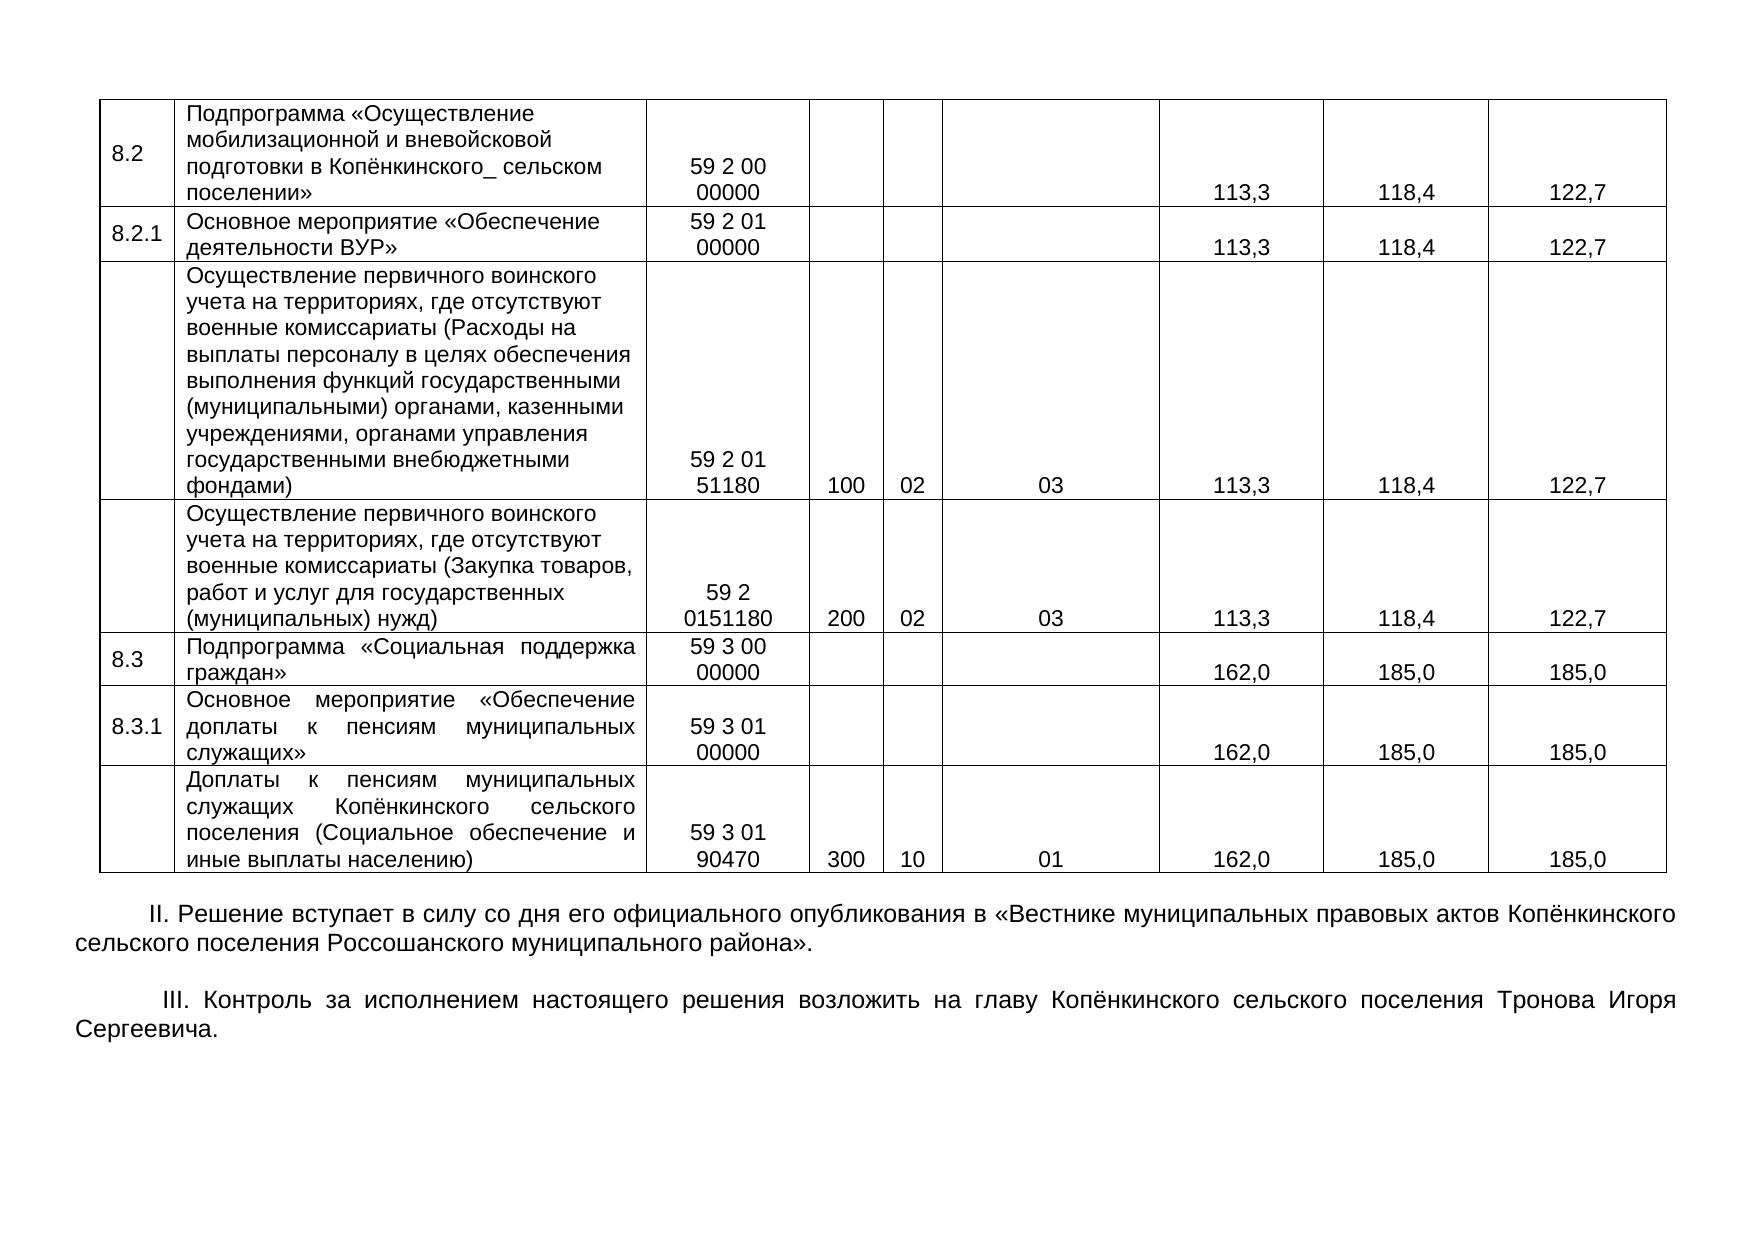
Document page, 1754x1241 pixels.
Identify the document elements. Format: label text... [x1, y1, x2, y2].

table_cell 8.2.1 [101, 207, 174, 261]
table_cell 185,0 [1324, 766, 1488, 872]
table_cell 02 [884, 500, 942, 632]
table_cell [810, 633, 883, 685]
table_cell 122,7 [1489, 500, 1666, 632]
table_cell 122,7 [1489, 100, 1666, 206]
table_cell 8.3.1 [101, 686, 174, 765]
table_cell 01 [943, 766, 1159, 872]
table_cell 118,4 [1324, 262, 1488, 499]
table_cell Подпрограмма «Осуществление мобилизационной и вневойсковой подготовки в Копёнкинского_ сельском поселении» [175, 100, 646, 206]
table_cell 02 [884, 262, 942, 499]
table_cell 59 3 00 00000 [647, 633, 809, 685]
table_cell 185,0 [1489, 766, 1666, 872]
table_cell 113,3 [1160, 262, 1323, 499]
table_cell 03 [943, 262, 1159, 499]
table_cell 10 [884, 766, 942, 872]
table_cell 162,0 [1160, 633, 1323, 685]
table_cell 162,0 [1160, 686, 1323, 765]
table_cell 03 [943, 500, 1159, 632]
table_cell 59 3 01 90470 [647, 766, 809, 872]
table_cell 185,0 [1324, 686, 1488, 765]
table_cell 59 2 01 51180 [647, 262, 809, 499]
table_cell Осуществление первичного воинского учета на территориях, где отсутствуют военные комиссариаты (Расходы на выплаты персоналу в целях обеспечения выполнения функций государственными (муниципальными) органами, казенными учреждениями, органами управления государственными внебюджетными фондами) [175, 262, 646, 499]
table_cell 113,3 [1160, 500, 1323, 632]
table_cell 8.3 [101, 633, 174, 685]
table_cell 122,7 [1489, 262, 1666, 499]
table_cell 113,3 [1160, 207, 1323, 261]
table_cell [943, 633, 1159, 685]
table_cell [943, 686, 1159, 765]
table_cell 118,4 [1324, 207, 1488, 261]
table_cell Основное мероприятие «Обеспечение деятельности ВУР» [175, 207, 646, 261]
table_cell 118,4 [1324, 500, 1488, 632]
text II. Решение вступает в силу со дня его официального опубликования в «Вестнике муниципальных правовых актов Копёнкинского сельского поселения Россошанского муниципального района». [75, 899, 1679, 957]
table_cell [810, 207, 883, 261]
table_cell [884, 100, 942, 206]
table_cell [943, 100, 1159, 206]
table_cell Подпрограмма «Социальная поддержка граждан» [175, 633, 646, 685]
table_cell Основное мероприятие «Обеспечение доплаты к пенсиям муниципальных служащих» [175, 686, 646, 765]
table_cell 185,0 [1489, 633, 1666, 685]
table_cell Осуществление первичного воинского учета на территориях, где отсутствуют военные комиссариаты (Закупка товаров, работ и услуг для государственных (муниципальных) нужд) [175, 500, 646, 632]
table_cell Доплаты к пенсиям муниципальных служащих Копёнкинского сельского поселения (Социальное обеспечение и иные выплаты населению) [175, 766, 646, 872]
table_cell 100 [810, 262, 883, 499]
table_cell [101, 500, 174, 632]
table_cell [101, 262, 174, 499]
text III. Контроль за исполнением настоящего решения возложить на главу Копёнкинского сельского поселения Тронова Игоря Сергеевича. [75, 986, 1679, 1043]
table_cell 185,0 [1489, 686, 1666, 765]
table_cell 118,4 [1324, 100, 1488, 206]
table_cell [810, 100, 883, 206]
table_cell [884, 686, 942, 765]
table_cell [884, 633, 942, 685]
table_cell [810, 686, 883, 765]
table_cell 122,7 [1489, 207, 1666, 261]
table_cell 113,3 [1160, 100, 1323, 206]
table_cell 8.2 [101, 100, 174, 206]
table_cell 59 3 01 00000 [647, 686, 809, 765]
table_cell 300 [810, 766, 883, 872]
table_cell 59 2 01 00000 [647, 207, 809, 261]
table_cell [943, 207, 1159, 261]
table_cell 59 2 0151180 [647, 500, 809, 632]
table_cell 162,0 [1160, 766, 1323, 872]
table_cell 185,0 [1324, 633, 1488, 685]
table_cell [884, 207, 942, 261]
table_cell 200 [810, 500, 883, 632]
table_cell 59 2 00 00000 [647, 100, 809, 206]
table_cell [101, 766, 174, 872]
